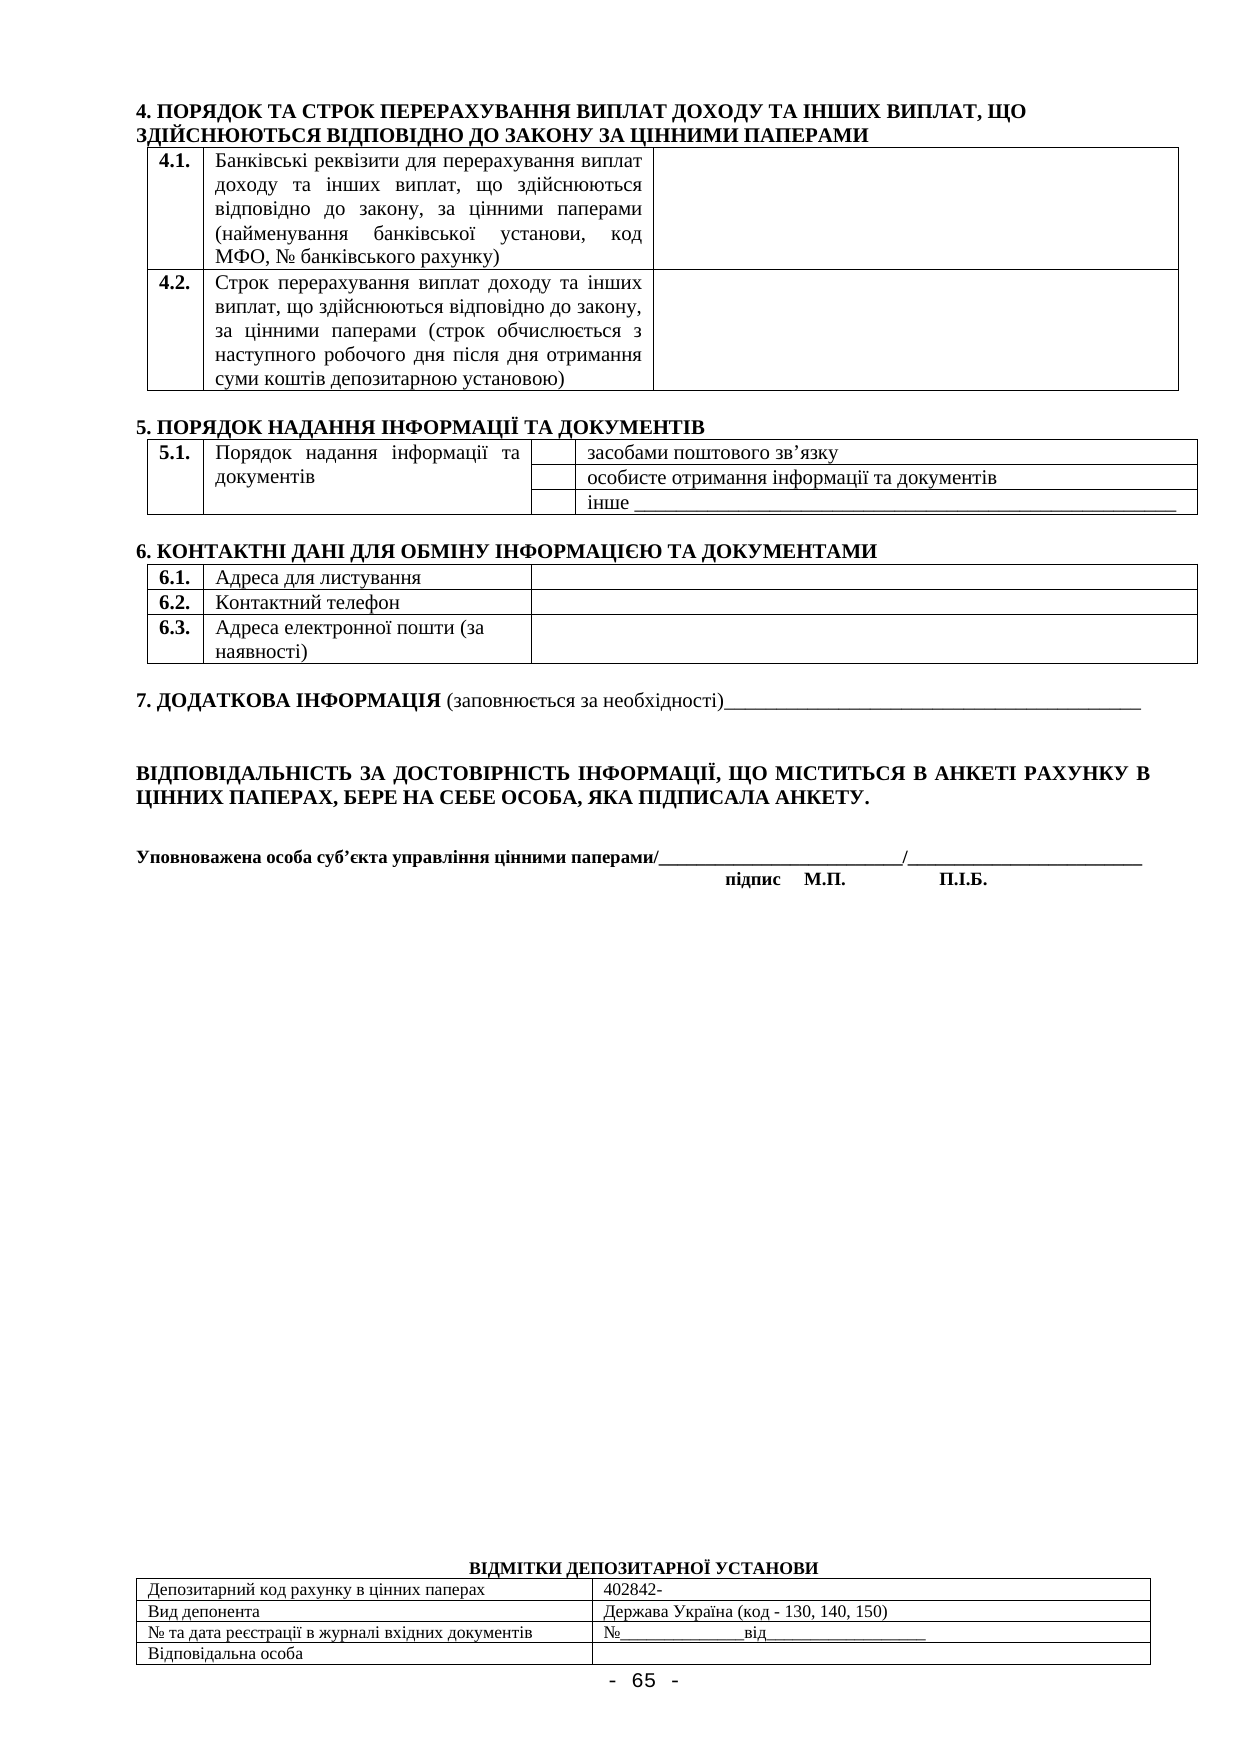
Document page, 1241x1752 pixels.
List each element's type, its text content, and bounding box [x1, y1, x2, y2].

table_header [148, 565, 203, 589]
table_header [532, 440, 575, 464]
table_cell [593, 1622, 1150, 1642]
text 7. ДОДАТКОВА ІНФОРМАЦІЯ (заповнюється за необхідності)________________________________________ [136, 688, 1152, 712]
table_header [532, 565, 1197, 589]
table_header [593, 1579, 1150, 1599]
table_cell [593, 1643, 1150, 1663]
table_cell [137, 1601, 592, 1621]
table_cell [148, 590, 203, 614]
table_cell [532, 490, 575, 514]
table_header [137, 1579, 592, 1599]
text 4. ПОРЯДОК ТА СТРОК ПЕРЕРАХУВАННЯ ВИПЛАТ ДОХОДУ ТА ІНШИХ ВИПЛАТ, ЩО ЗДІЙСНЮЮТЬСЯ ВІДПОВІДНО ДО ЗАКОНУ ЗА ЦІННИМИ ПАПЕРАМИ [136, 99, 1152, 147]
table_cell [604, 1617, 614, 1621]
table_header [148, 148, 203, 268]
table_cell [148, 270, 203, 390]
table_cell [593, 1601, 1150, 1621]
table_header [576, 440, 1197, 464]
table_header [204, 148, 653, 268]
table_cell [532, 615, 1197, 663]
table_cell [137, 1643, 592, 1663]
text 6. КОНТАКТНІ ДАНІ ДЛЯ ОБМІНУ ІНФОРМАЦІЄЮ ТА ДОКУМЕНТАМИ [136, 539, 1152, 563]
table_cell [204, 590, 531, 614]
text підпис М.П. П.І.Б. [136, 867, 1152, 889]
text Уповноважена особа суб’єкта управління цінними паперами/__________________________/_________________________ [136, 846, 1152, 867]
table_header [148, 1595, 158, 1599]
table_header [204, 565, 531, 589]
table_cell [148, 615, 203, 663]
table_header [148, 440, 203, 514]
text ВІДПОВІДАЛЬНІСТЬ ЗА ДОСТОВІРНІСТЬ ІНФОРМАЦІЇ, ЩО МІСТИТЬСЯ В АНКЕТІ РАХУНКУ В ЦІННИХ ПАПЕРАХ, БЕРЕ НА СЕБЕ ОСОБА, ЯКА ПІДПИСАЛА АНКЕТУ. [136, 761, 1152, 809]
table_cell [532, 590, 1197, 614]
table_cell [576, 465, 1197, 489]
text ВІДМІТКИ ДЕПОЗИТАРНОЇ УСТАНОВИ [136, 1558, 1152, 1578]
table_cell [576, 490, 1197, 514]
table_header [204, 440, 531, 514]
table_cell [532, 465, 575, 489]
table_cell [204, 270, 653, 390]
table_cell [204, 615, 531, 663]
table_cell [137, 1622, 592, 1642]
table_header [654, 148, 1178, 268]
text 5. ПОРЯДОК НАДАННЯ ІНФОРМАЦІЇ ТА ДОКУМЕНТІВ [136, 415, 1152, 439]
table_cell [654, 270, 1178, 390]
